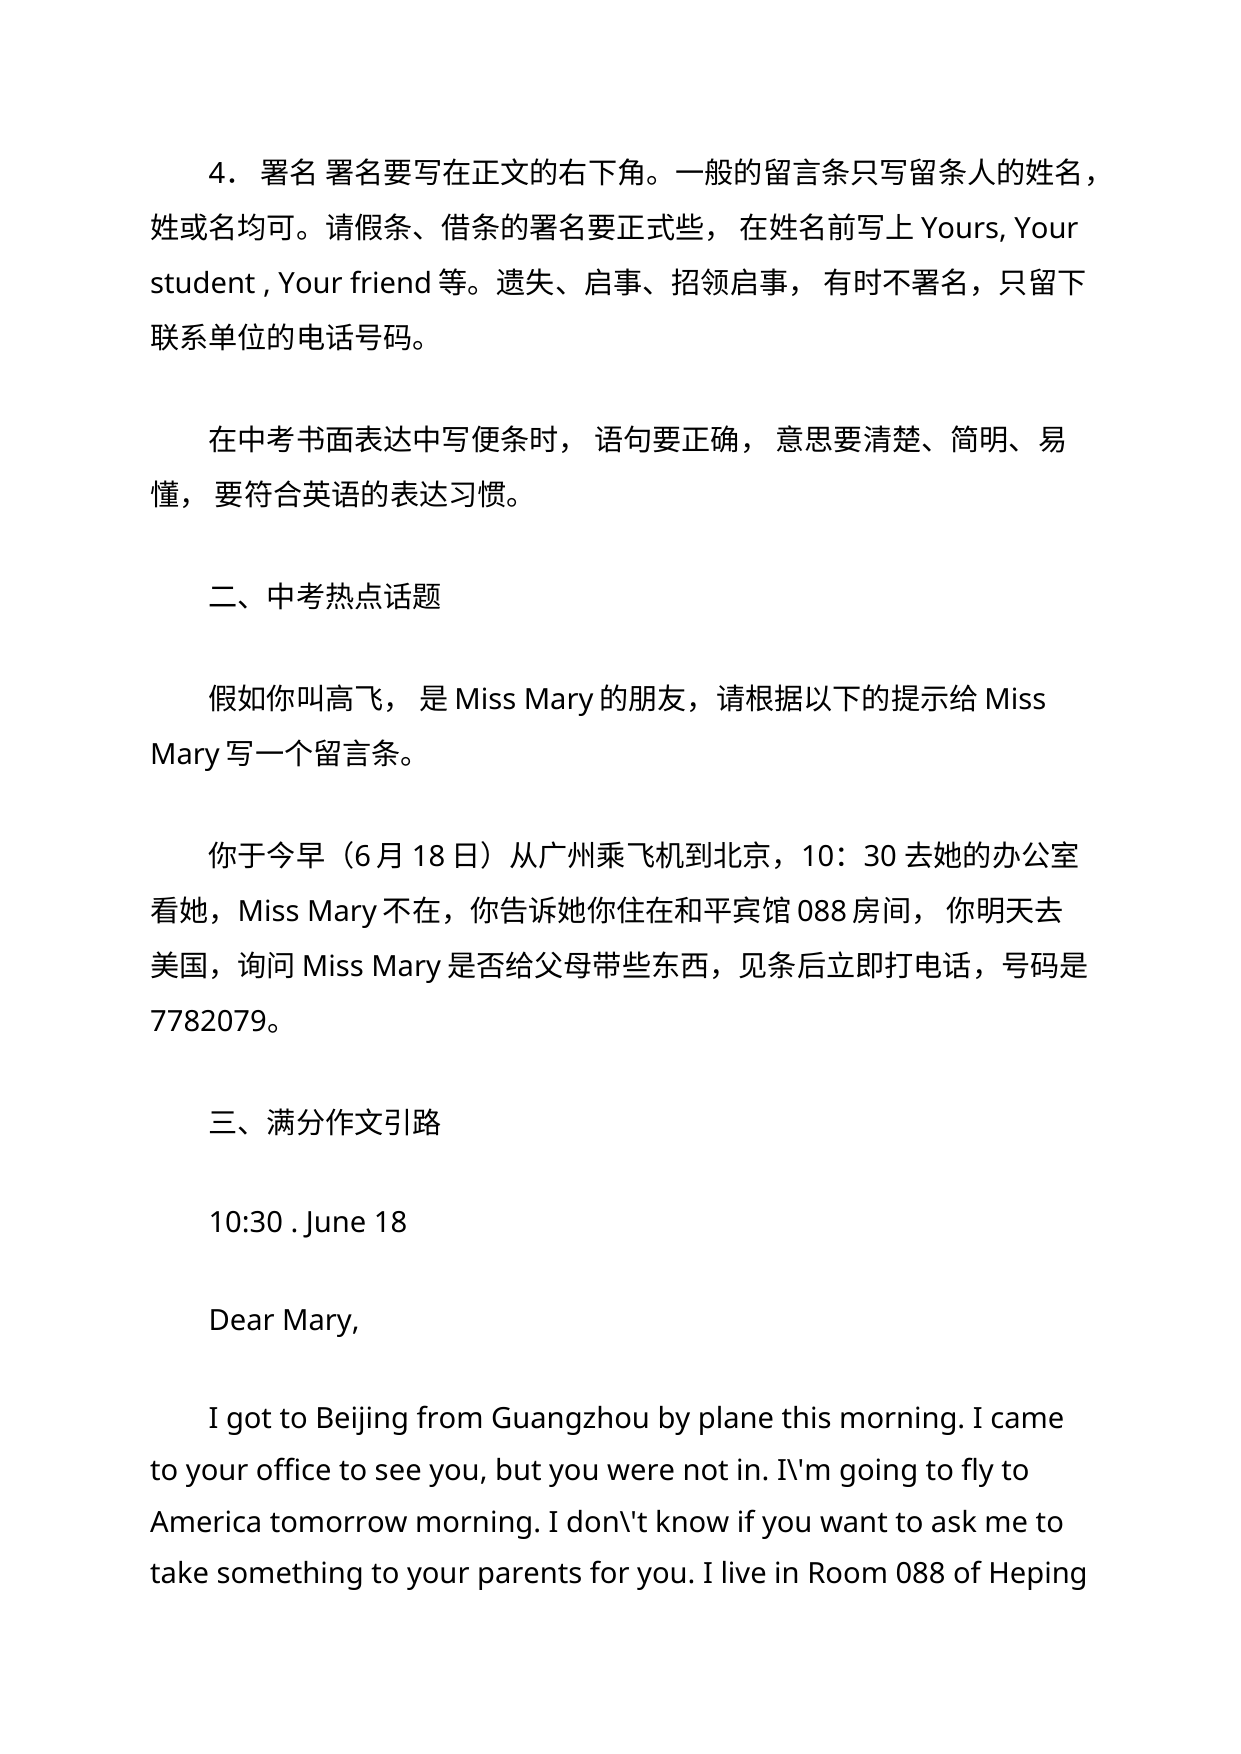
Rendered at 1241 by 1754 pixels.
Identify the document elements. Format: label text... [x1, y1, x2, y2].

text 假如你叫高飞， 是Miss Mary的朋友，请根据以下的提示给Miss Mary写一个留言条。 [150, 675, 1090, 773]
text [150, 1398, 1090, 1592]
text 在中考书面表达中写便条时， 语句要正确， 意思要清楚、简明、易懂， 要符合英语的表达习惯。 [150, 417, 1090, 514]
text 你于今早（6月18日）从广州乘飞机到北京，10：30 去她的办公室看她，Miss Mary不在，你告诉她你住在和平宾馆088房间， 你明天去美国，询问Miss Mary是否给父母带些东西，见条后立即打电话，号码是7782079。 [150, 832, 1090, 1039]
text 三、满分作文引路 [150, 1099, 1090, 1141]
text 4． 署名 署名要写在正文的右下角。一般的留言条只写留条人的姓名，姓或名均可。请假条、借条的署名要正式些， 在姓名前写上Yours, Your student , Your friend等。遗失、启事、招领启事， 有时不署名，只留下联系单位的电话号码。 [150, 150, 1090, 357]
text Dear Mary, [150, 1299, 1090, 1339]
text 二、中考热点话题 [150, 573, 1090, 616]
text 10:30 . June 18 [150, 1201, 1090, 1241]
